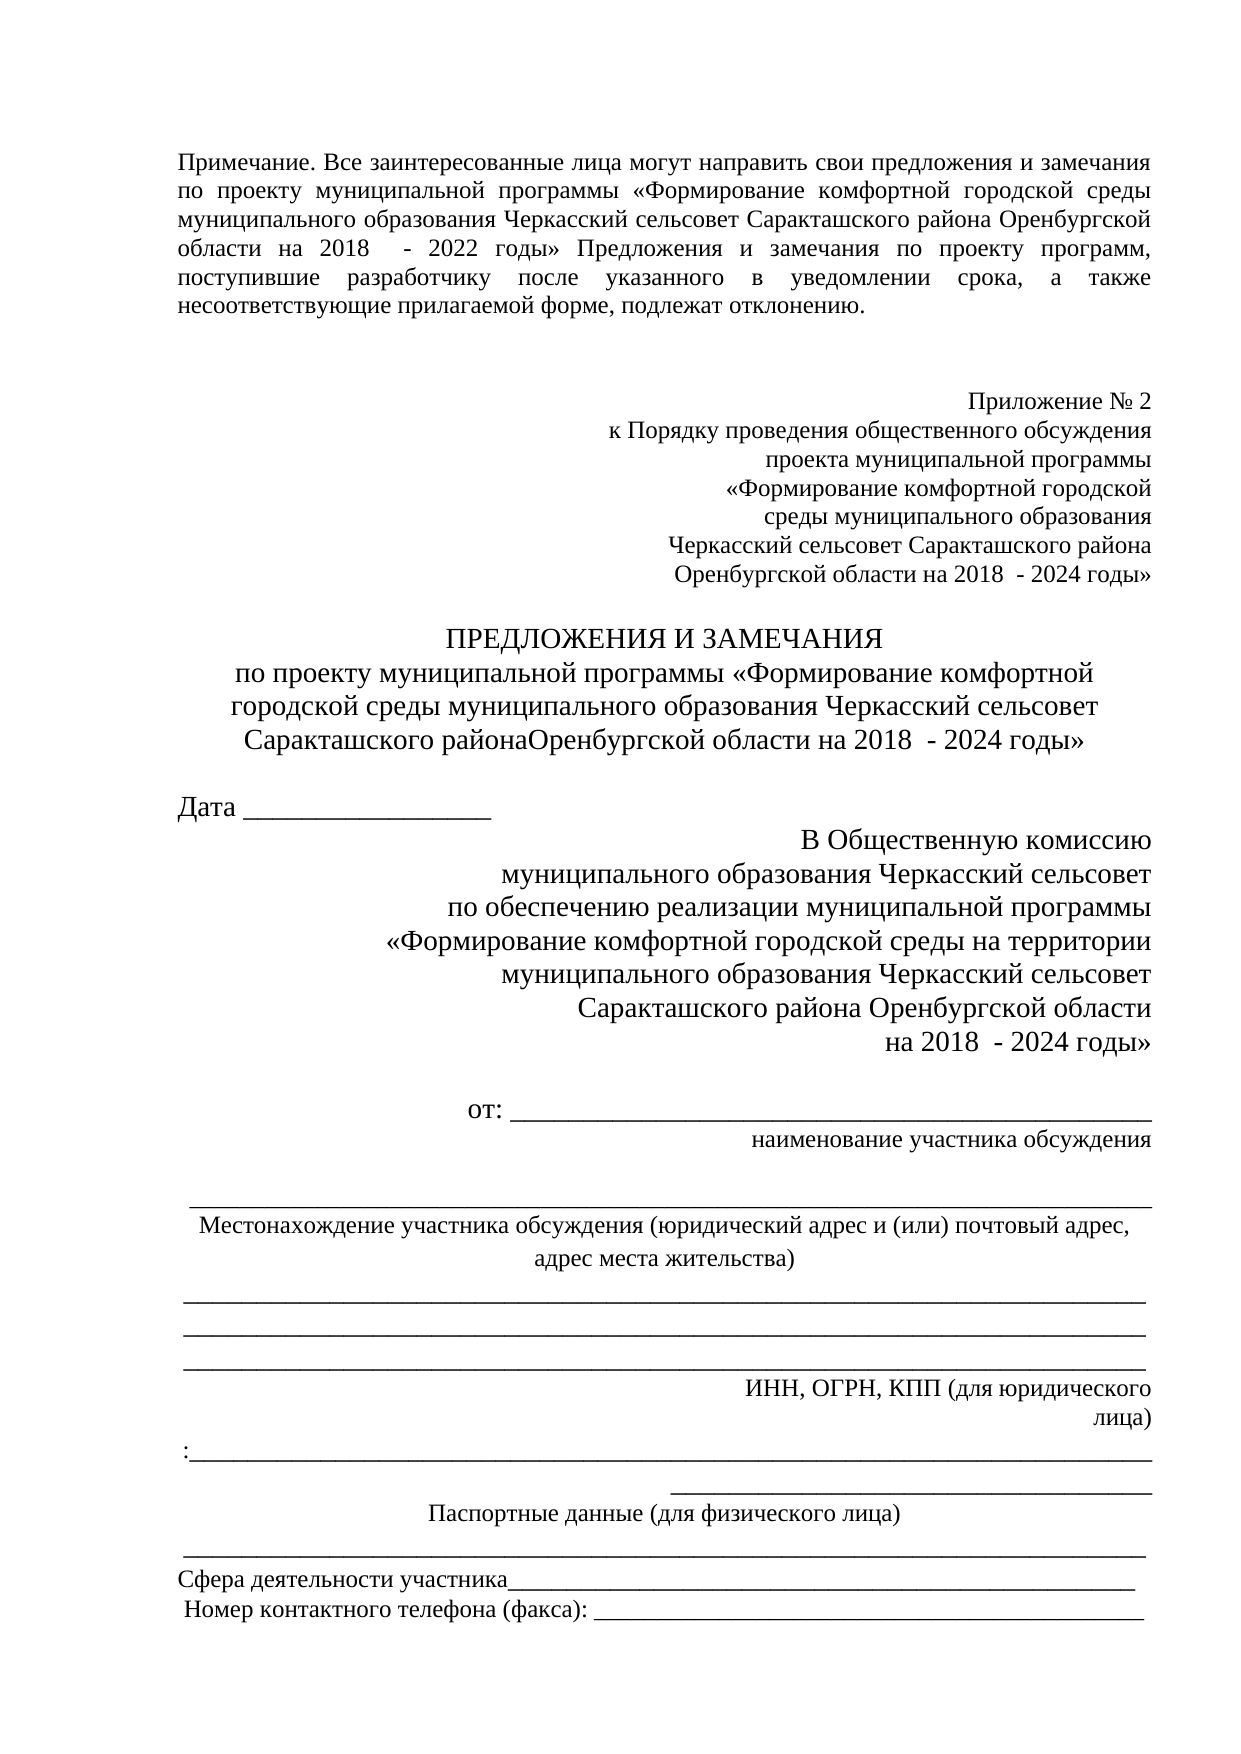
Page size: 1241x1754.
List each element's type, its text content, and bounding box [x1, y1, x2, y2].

text от: ____________________________________________ [177, 1091, 1152, 1124]
text Примечание. Все заинтересованные лица могут направить свои предложения и замечания по проекту муниципальной программы «Формирование комфортной городской среды муниципального образования Черкасский сельсовет Саракташского района Оренбургской области на 2018 - 2022 годы» Предложения и замечания по проекту программ, поступившие разработчику после указанного в уведомлении срока, а также несоответствующие прилагаемой форме, подлежат отклонению. [177, 147, 1152, 319]
text к Порядку проведения общественного обсуждения [177, 415, 1152, 444]
text Сфера деятельности участника___________________________________________ [177, 1560, 1152, 1594]
text В Общественную комиссию [177, 822, 1152, 856]
text проекта муниципальной программы [177, 444, 1152, 473]
text Саракташского района Оренбургской области [177, 990, 1152, 1024]
text ИНН, ОГРН, КПП (для юридического лица):___________________________________________________________________________________________________ [177, 1373, 1152, 1498]
text Приложение № 2 [177, 386, 1152, 415]
text на 2018 - 2024 годы» [177, 1024, 1152, 1057]
text ПРЕДЛОЖЕНИЯ И ЗАМЕЧАНИЯ [177, 621, 1152, 655]
text «Формирование комфортной городской среды на территории муниципального образования Черкасский сельсовет [177, 923, 1152, 990]
text «Формирование комфортной городской [177, 473, 1152, 501]
text Местонахождение участника обсуждения (юридический адрес и (или) почтовый адрес, адрес места жительства) ______________________________________________________________________________________________________________________________________________________________________________________________________ [177, 1211, 1152, 1373]
text Паспортные данные (для физического лица) __________________________________________________________________ [177, 1498, 1152, 1560]
text Номер контактного телефона (факса): ____________________________________________ [177, 1594, 1152, 1623]
text наименование участника обсуждения [177, 1124, 1152, 1153]
text по обеспечению реализации муниципальной программы [177, 889, 1152, 923]
text по проекту муниципальной программы «Формирование комфортной городской среды муниципального образования Черкасский сельсовет Саракташского районаОренбургской области на 2018 - 2024 годы» [177, 655, 1152, 755]
text среды муниципального образования [177, 501, 1152, 530]
text Черкасский сельсовет Саракташского района [177, 530, 1152, 559]
text _____________________________________________________________________________ [177, 1182, 1152, 1211]
text Дата _________________ [177, 789, 1152, 822]
text Оренбургской области на 2018 - 2024 годы» [177, 559, 1152, 588]
text муниципального образования Черкасский сельсовет [177, 856, 1152, 889]
